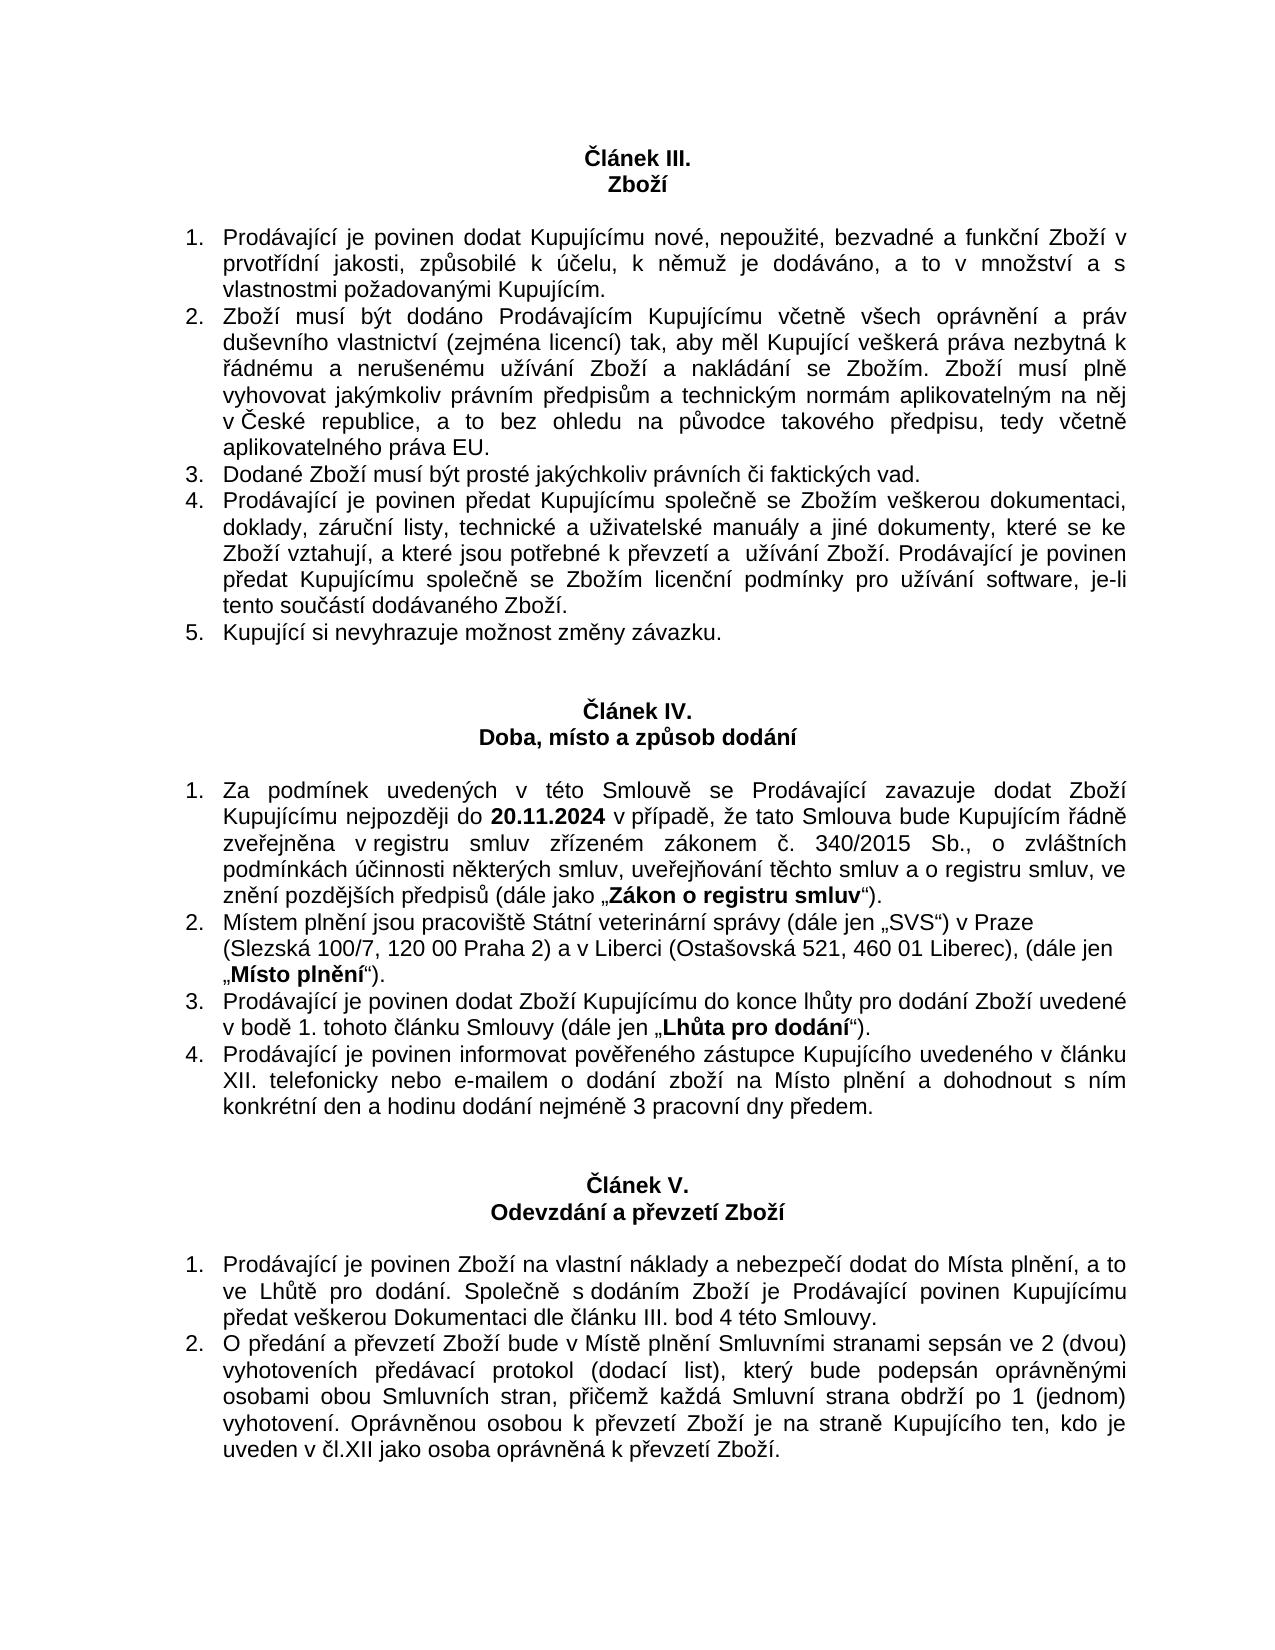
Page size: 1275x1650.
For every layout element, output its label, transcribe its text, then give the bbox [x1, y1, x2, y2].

list O předání a převzetí Zboží bude v Místě plnění Smluvními stranami sepsán ve 2 (dvou) vyhotoveních předávací protokol (dodací list), který bude podepsán oprávněnými osobami obou Smluvních stran, přičemž každá Smluvní strana obdrží po 1 (jednom) vyhotovení. Oprávněnou osobou k převzetí Zboží je na straně Kupujícího ten, kdo je uveden v čl.XII jako osoba oprávněná k převzetí Zboží. [185, 1330, 1127, 1462]
text Článek V. [148, 1172, 1127, 1199]
list Prodávající je povinen dodat Zboží Kupujícímu do konce lhůty pro dodání Zboží uvedené v bodě 1. tohoto článku Smlouvy (dále jen „Lhůta pro dodání“). [185, 988, 1127, 1041]
list Místem plnění jsou pracoviště Státní veterinární správy (dále jen „SVS“) v Praze (Slezská 100/7, 120 00 Praha 2) a v Liberci (Ostašovská 521, 460 01 Liberec), (dále jen „Místo plnění“). [185, 909, 1127, 988]
text Článek III. [148, 144, 1127, 171]
list Prodávající je povinen Zboží na vlastní náklady a nebezpečí dodat do Místa plnění, a to ve Lhůtě pro dodání. Společně s dodáním Zboží je Prodávající povinen Kupujícímu předat veškerou Dokumentaci dle článku III. bod 4 této Smlouvy. [185, 1251, 1127, 1330]
list Prodávající je povinen dodat Kupujícímu nové, nepoužité, bezvadné a funkční Zboží v prvotřídní jakosti, způsobilé k účelu, k němuž je dodáváno, a to v množství a s vlastnostmi požadovanými Kupujícím. [185, 223, 1127, 303]
text Článek IV. [148, 698, 1127, 724]
text Doba, místo a způsob dodání [148, 724, 1127, 751]
list Dodané Zboží musí být prosté jakýchkoliv právních či faktických vad. [185, 461, 1127, 487]
list Za podmínek uvedených v této Smlouvě se Prodávající zavazuje dodat Zboží Kupujícímu nejpozději do 20.11.2024 v případě, že tato Smlouva bude Kupujícím řádně zveřejněna v registru smluv zřízeném zákonem č. 340/2015 Sb., o zvláštních podmínkách účinnosti některých smluv, uveřejňování těchto smluv a o registru smluv, ve znění pozdějších předpisů (dále jako „Zákon o registru smluv“). [185, 777, 1127, 909]
list Zboží musí být dodáno Prodávajícím Kupujícímu včetně všech oprávnění a práv duševního vlastnictví (zejména licencí) tak, aby měl Kupující veškerá práva nezbytná k řádnému a nerušenému užívání Zboží a nakládání se Zbožím. Zboží musí plně vyhovovat jakýmkoliv právním předpisům a technickým normám aplikovatelným na něj v České republice, a to bez ohledu na původce takového předpisu, tedy včetně aplikovatelného práva EU. [185, 303, 1127, 461]
text Zboží [148, 171, 1127, 197]
list Kupující si nevyhrazuje možnost změny závazku. [185, 619, 1127, 645]
list Prodávající je povinen informovat pověřeného zástupce Kupujícího uvedeného v článku XII. telefonicky nebo e-mailem o dodání zboží na Místo plnění a dohodnout s ním konkrétní den a hodinu dodání nejméně 3 pracovní dny předem. [185, 1041, 1127, 1119]
list Prodávající je povinen předat Kupujícímu společně se Zbožím veškerou dokumentaci, doklady, záruční listy, technické a uživatelské manuály a jiné dokumenty, které se ke Zboží vztahují, a které jsou potřebné k převzetí a užívání Zboží. Prodávající je povinen předat Kupujícímu společně se Zbožím licenční podmínky pro užívání software, je-li tento součástí dodávaného Zboží. [185, 487, 1127, 619]
text Odevzdání a převzetí Zboží [148, 1199, 1127, 1225]
